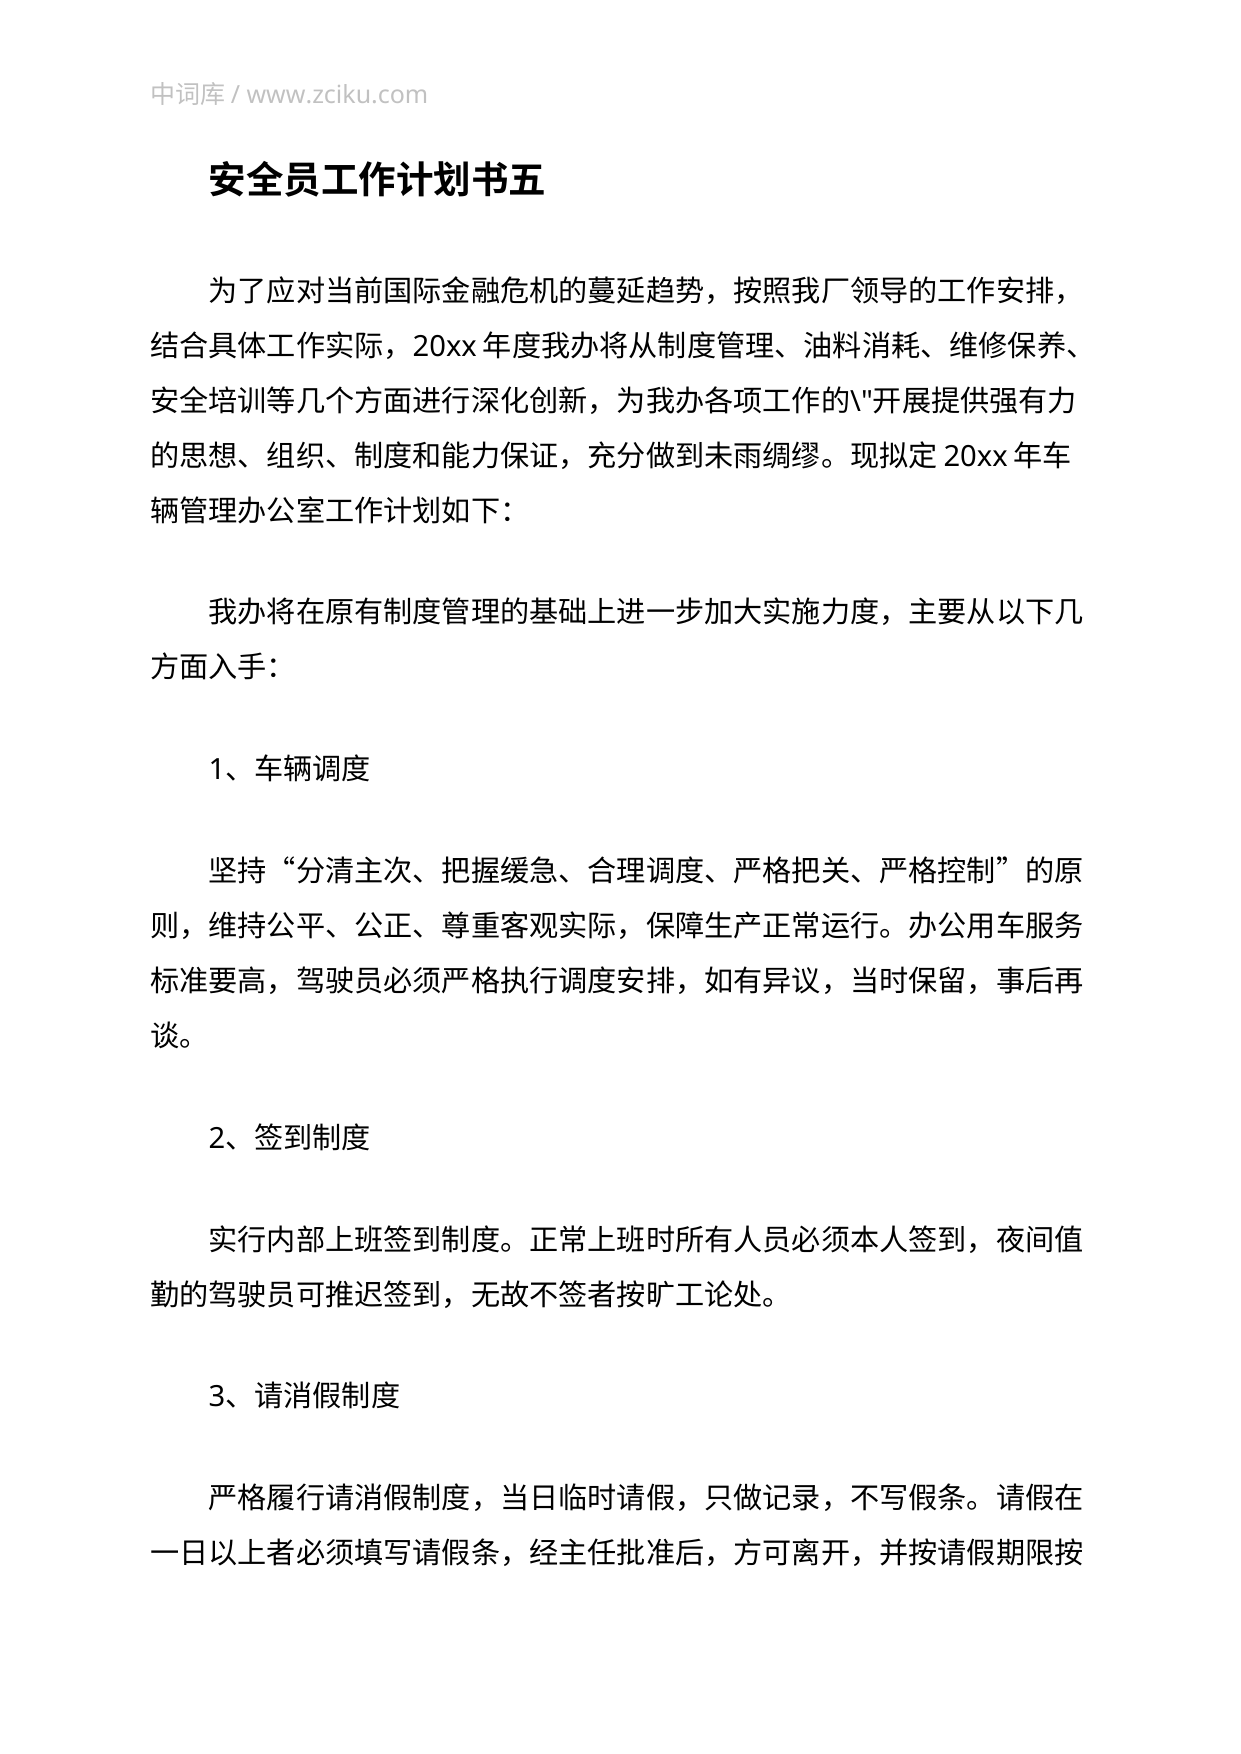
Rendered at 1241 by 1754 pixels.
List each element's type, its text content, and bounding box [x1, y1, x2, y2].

text 1、车辆调度 [150, 746, 1090, 788]
text 实行内部上班签到制度。正常上班时所有人员必须本人签到，夜间值勤的驾驶员可推迟签到，无故不签者按旷工论处。 [150, 1216, 1090, 1313]
text 安全员工作计划书五 [150, 150, 1090, 204]
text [150, 1475, 1090, 1572]
text 为了应对当前国际金融危机的蔓延趋势，按照我厂领导的工作安排，结合具体工作实际，20xx年度我办将从制度管理、油料消耗、维修保养、安全培训等几个方面进行深化创新，为我办各项工作的\"开展提供强有力的思想、组织、制度和能力保证，充分做到未雨绸缪。现拟定20xx年车辆管理办公室工作计划如下： [150, 267, 1090, 529]
text 我办将在原有制度管理的基础上进一步加大实施力度，主要从以下几方面入手： [150, 589, 1090, 686]
text 坚持“分清主次、把握缓急、合理调度、严格把关、严格控制”的原则，维持公平、公正、尊重客观实际，保障生产正常运行。办公用车服务标准要高，驾驶员必须严格执行调度安排，如有异议，当时保留，事后再谈。 [150, 848, 1090, 1055]
text 2、签到制度 [150, 1114, 1090, 1157]
text 3、请消假制度 [150, 1373, 1090, 1415]
